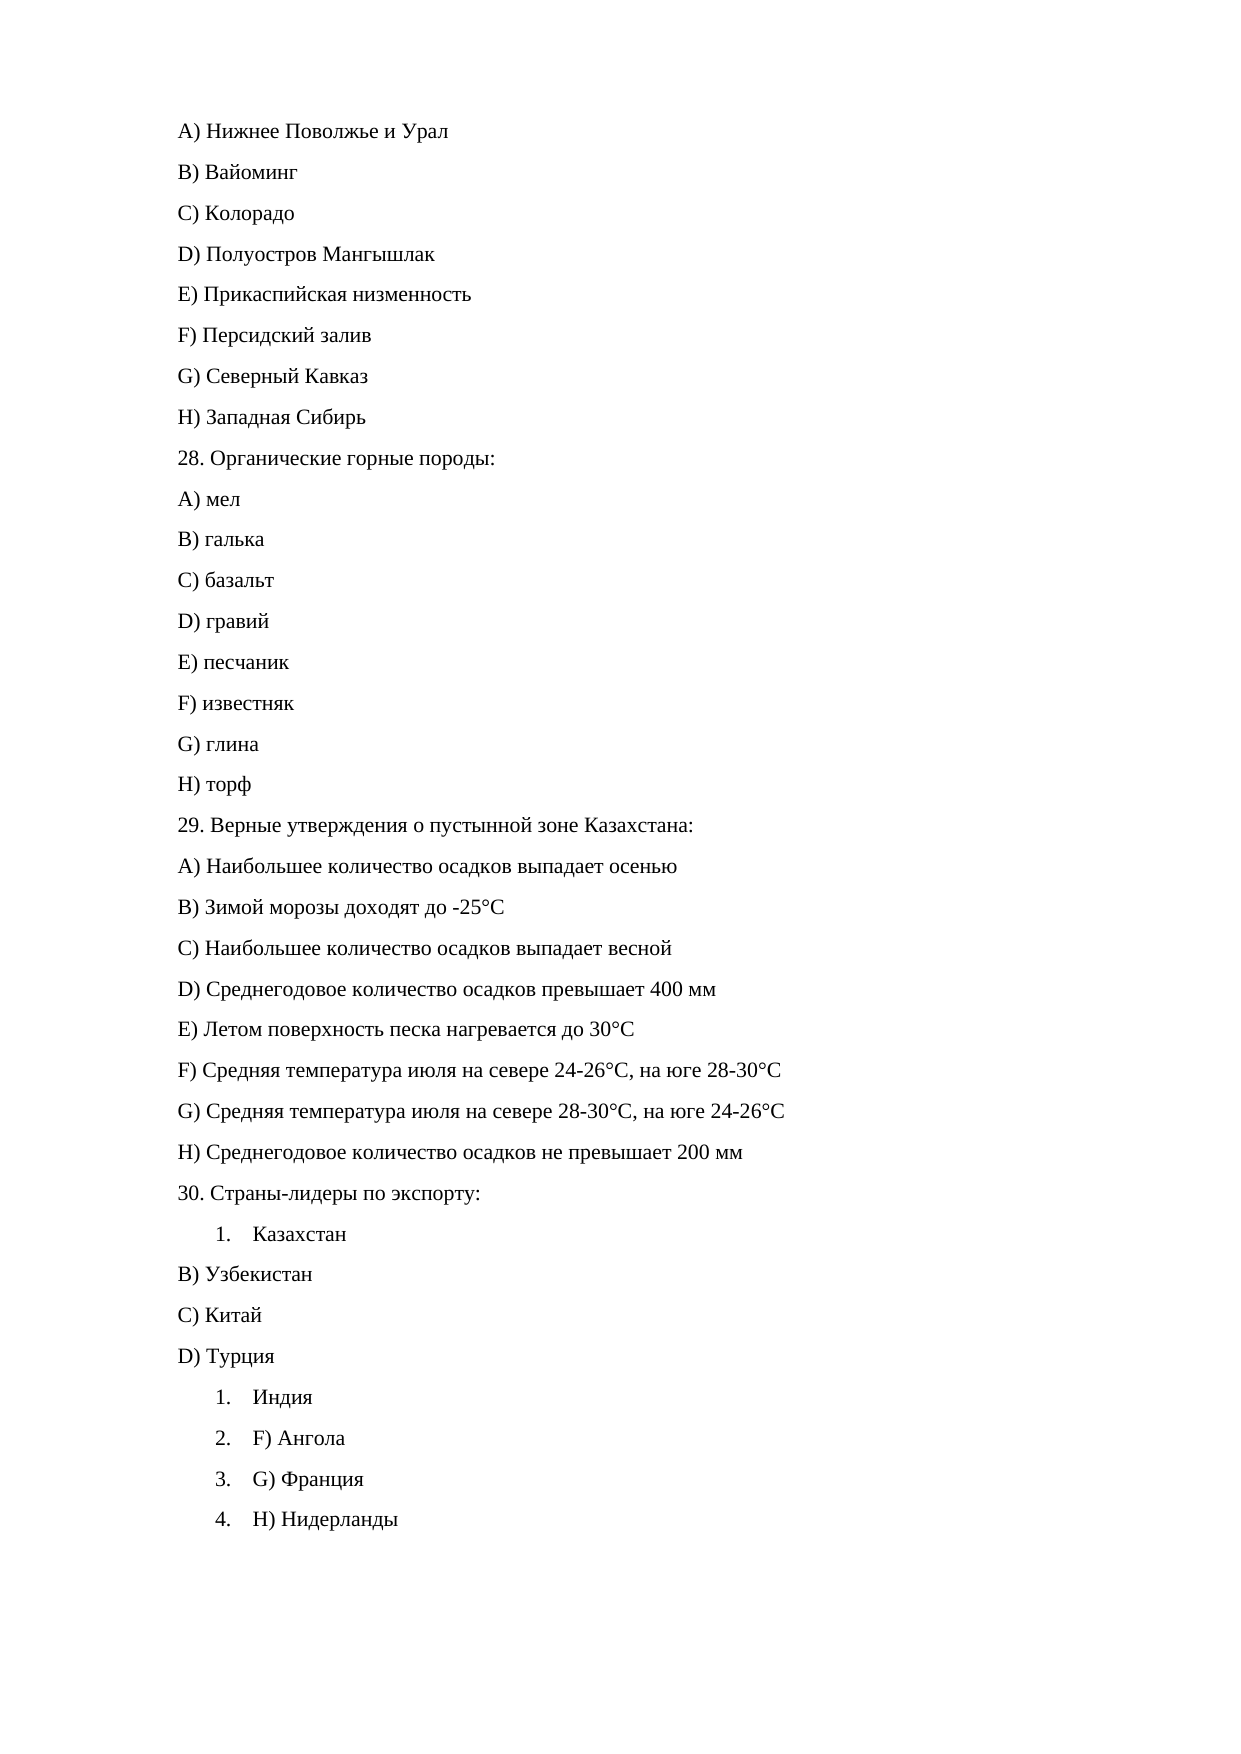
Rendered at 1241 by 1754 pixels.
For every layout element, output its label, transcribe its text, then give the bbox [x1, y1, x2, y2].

text B) Узбекистан [177, 1261, 1152, 1287]
text D) Среднегодовое количество осадков превышает 400 мм [177, 976, 1152, 1001]
text D) Полуостров Мангышлак [177, 241, 1152, 266]
text С) Наибольшее количество осадков выпадает весной [177, 935, 1152, 960]
text Н) торф [177, 771, 1152, 797]
text С) Колорадо [177, 200, 1152, 225]
list F) Ангола [215, 1425, 1152, 1450]
list Индия [215, 1384, 1152, 1409]
text F) известняк [177, 690, 1152, 715]
text Е) Летом поверхность песка нагревается до 30°С [177, 1016, 1152, 1042]
text В) галька [177, 526, 1152, 552]
text F) Персидский залив [177, 322, 1152, 347]
text Н) Западная Сибирь [177, 404, 1152, 429]
text 29. Верные утверждения о пустынной зоне Казахстана: [177, 812, 1152, 837]
text 30. Страны-лидеры по экспорту: [177, 1180, 1152, 1205]
text А) Нижнее Поволжье и Урал [177, 118, 1152, 143]
list Казахстан [215, 1221, 1152, 1246]
list H) Нидерланды [215, 1506, 1152, 1532]
text C) Китай [177, 1302, 1152, 1327]
text В) Зимой морозы доходят до -25°С [177, 894, 1152, 919]
text G) Северный Кавказ [177, 363, 1152, 388]
text F) Средняя температура июля на севере 24-26°С, на юге 28-30°С [177, 1057, 1152, 1082]
text G) Средняя температура июля на севере 28-30°С, на юге 24-26°С [177, 1098, 1152, 1123]
text 28. Органические горные породы: [177, 445, 1152, 470]
text С) базальт [177, 567, 1152, 592]
text Е) Прикаспийская низменность [177, 281, 1152, 307]
text Н) Среднегодовое количество осадков не превышает 200 мм [177, 1139, 1152, 1164]
text Е) песчаник [177, 649, 1152, 674]
list G) Франция [215, 1466, 1152, 1491]
text А) мел [177, 486, 1152, 511]
text А) Наибольшее количество осадков выпадает осенью [177, 853, 1152, 878]
text D) гравий [177, 608, 1152, 633]
text В) Вайоминг [177, 159, 1152, 184]
text D) Турция [177, 1343, 1152, 1368]
text G) глина [177, 731, 1152, 756]
